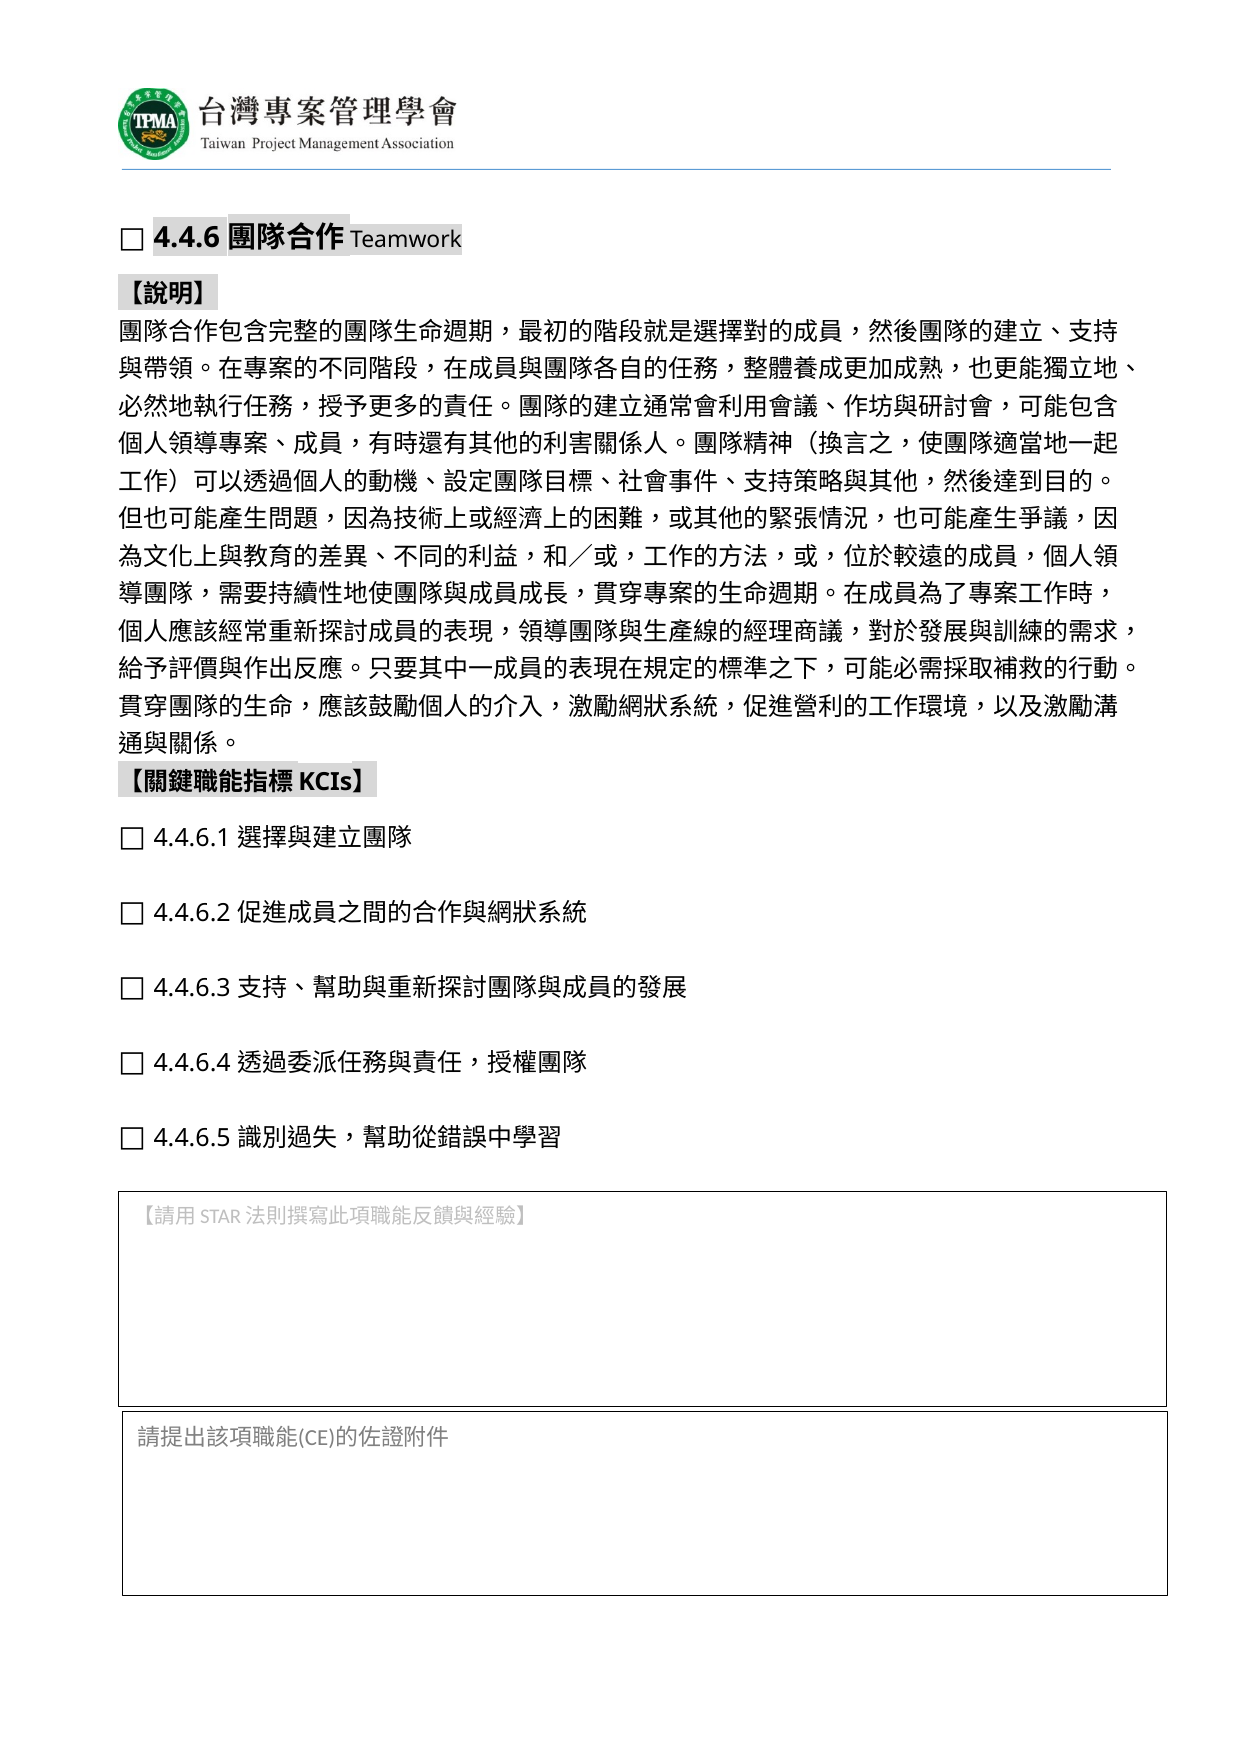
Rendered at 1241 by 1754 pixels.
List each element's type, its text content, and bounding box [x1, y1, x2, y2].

text 【關鍵職能指標KCIs】 [118, 760, 1122, 798]
text □ 4.4.6.3 支持、幫助與重新探討團隊與成員的發展 [118, 948, 1122, 1023]
text □ 4.4.6.2 促進成員之間的合作與網狀系統 [118, 873, 1122, 948]
picture [118, 88, 457, 160]
text □ 4.4.6.4 透過委派任務與責任，授權團隊 [118, 1023, 1122, 1098]
text □ 4.4.6.5 識別過失，幫助從錯誤中學習 [118, 1098, 1122, 1173]
text □ 4.4.6 團隊合作Teamwork [118, 198, 1122, 273]
text □ 4.4.6.1 選擇與建立團隊 [118, 798, 1122, 873]
text 團隊合作包含完整的團隊生命週期，最初的階段就是選擇對的成員，然後團隊的建立、支持與帶領。在專案的不同階段，在成員與團隊各自的任務，整體養成更加成熟，也更能獨立地、必然地執行任務，授予更多的責任。團隊的建立通常會利用會議、作坊與研討會，可能包含個人領導專案、成員，有時還有其他的利害關係人。團隊精神（換言之，使團隊適當地一起工作）可以透過個人的動機、設定團隊目標、社會事件、支持策略與其他，然後達到目的。但也可能產生問題，因為技術上或經濟上的困難，或其他的緊張情況，也可能產生爭議，因為文化上與教育的差異、不同的利益，和／或，工作的方法，或，位於較遠的成員，個人領導團隊，需要持續性地使團隊與成員成長，貫穿專案的生命週期。在成員為了專案工作時，個人應該經常重新探討成員的表現，領導團隊與生產線的經理商議，對於發展與訓練的需求，給予評價與作出反應。只要其中一成員的表現在規定的標準之下，可能必需採取補救的行動。貫穿團隊的生命，應該鼓勵個人的介入，激勵網狀系統，促進營利的工作環境，以及激勵溝通與關係。 [118, 310, 1122, 760]
text 【說明】 [118, 273, 1122, 310]
